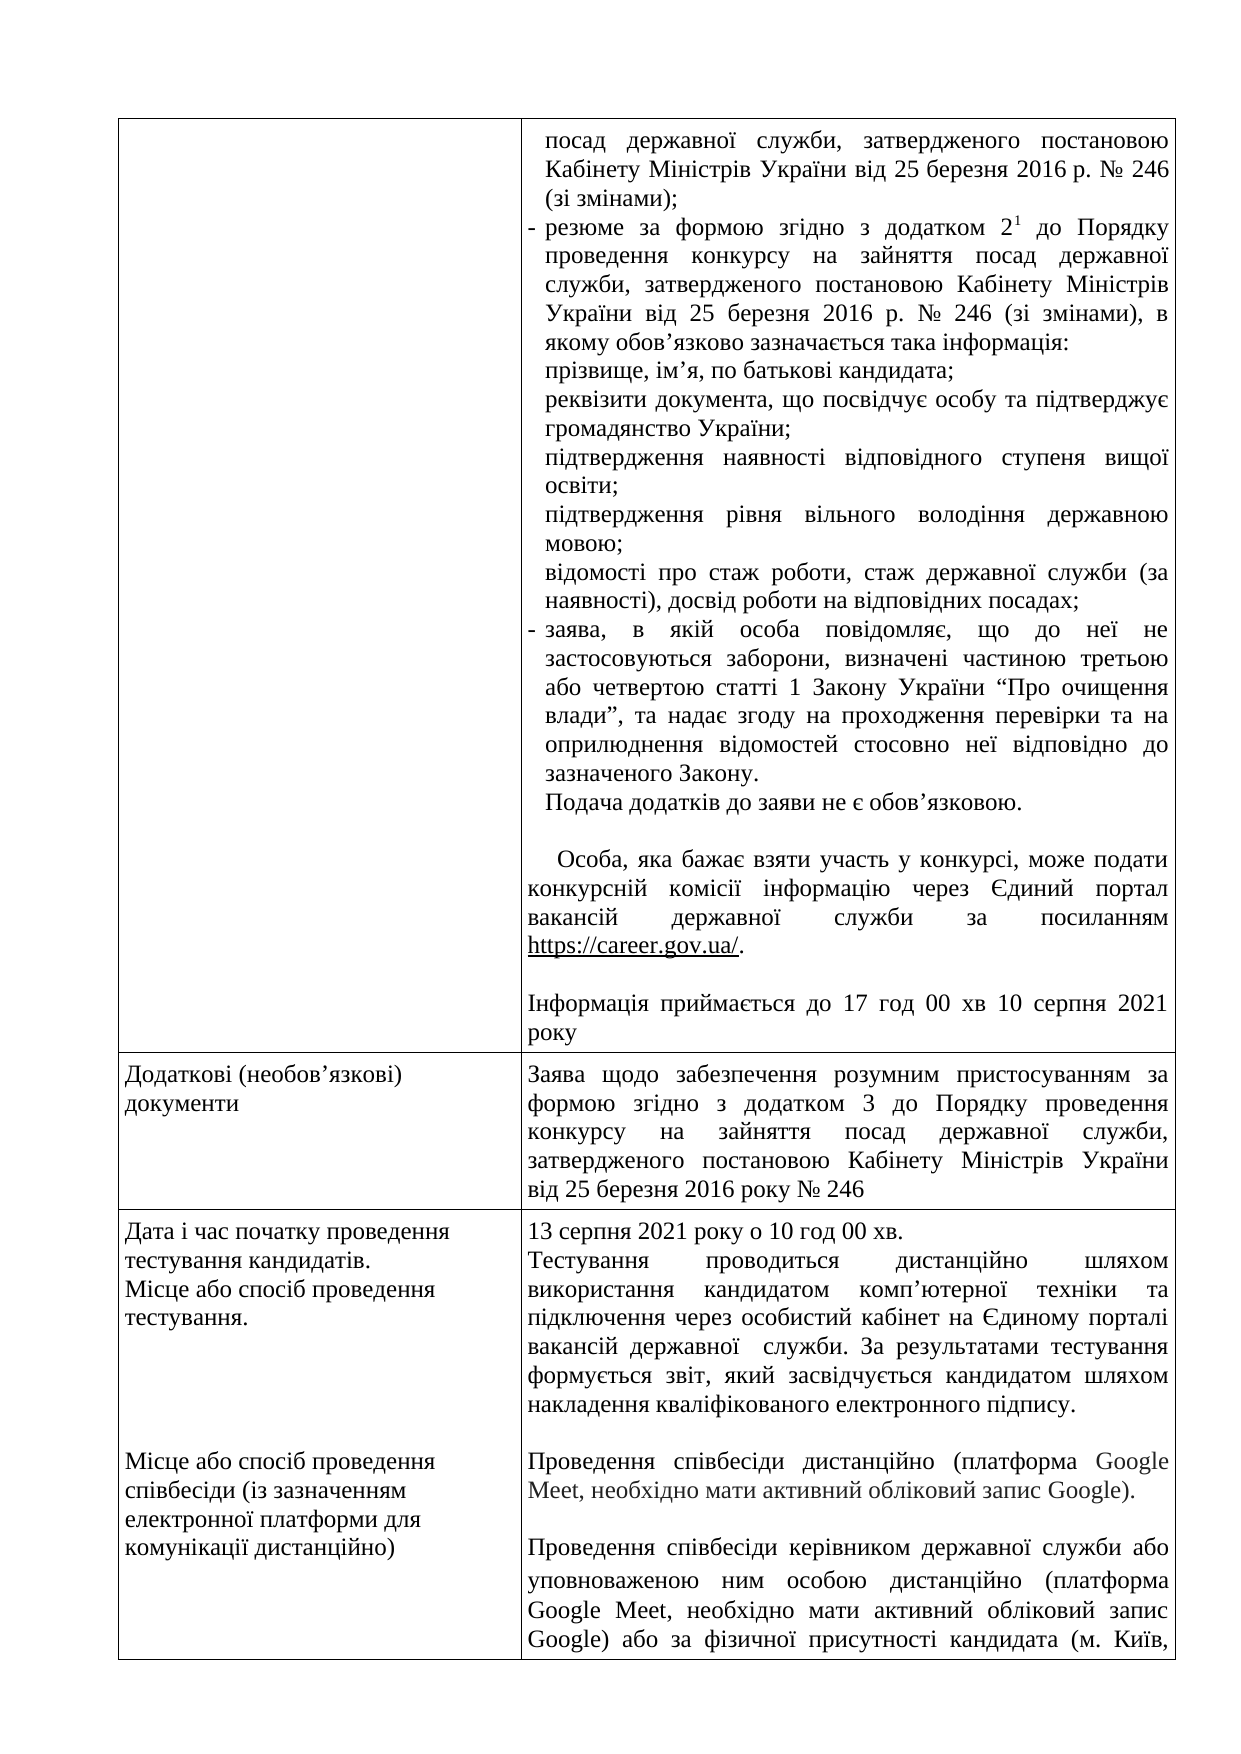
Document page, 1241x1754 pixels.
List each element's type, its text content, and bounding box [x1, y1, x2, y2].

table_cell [522, 1210, 1175, 1659]
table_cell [119, 119, 521, 1052]
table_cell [119, 1210, 521, 1659]
table_cell Додаткові (необов’язкові) документи [119, 1053, 521, 1209]
table_cell Заява щодо забезпечення розумним пристосуванням за формою згідно з додатком 3 до Порядку проведення конкурсу на зайняття посад державної служби, затвердженого постановою Кабінету Міністрів України від 25 березня 2016 року № 246 [522, 1053, 1175, 1209]
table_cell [522, 119, 1175, 1052]
